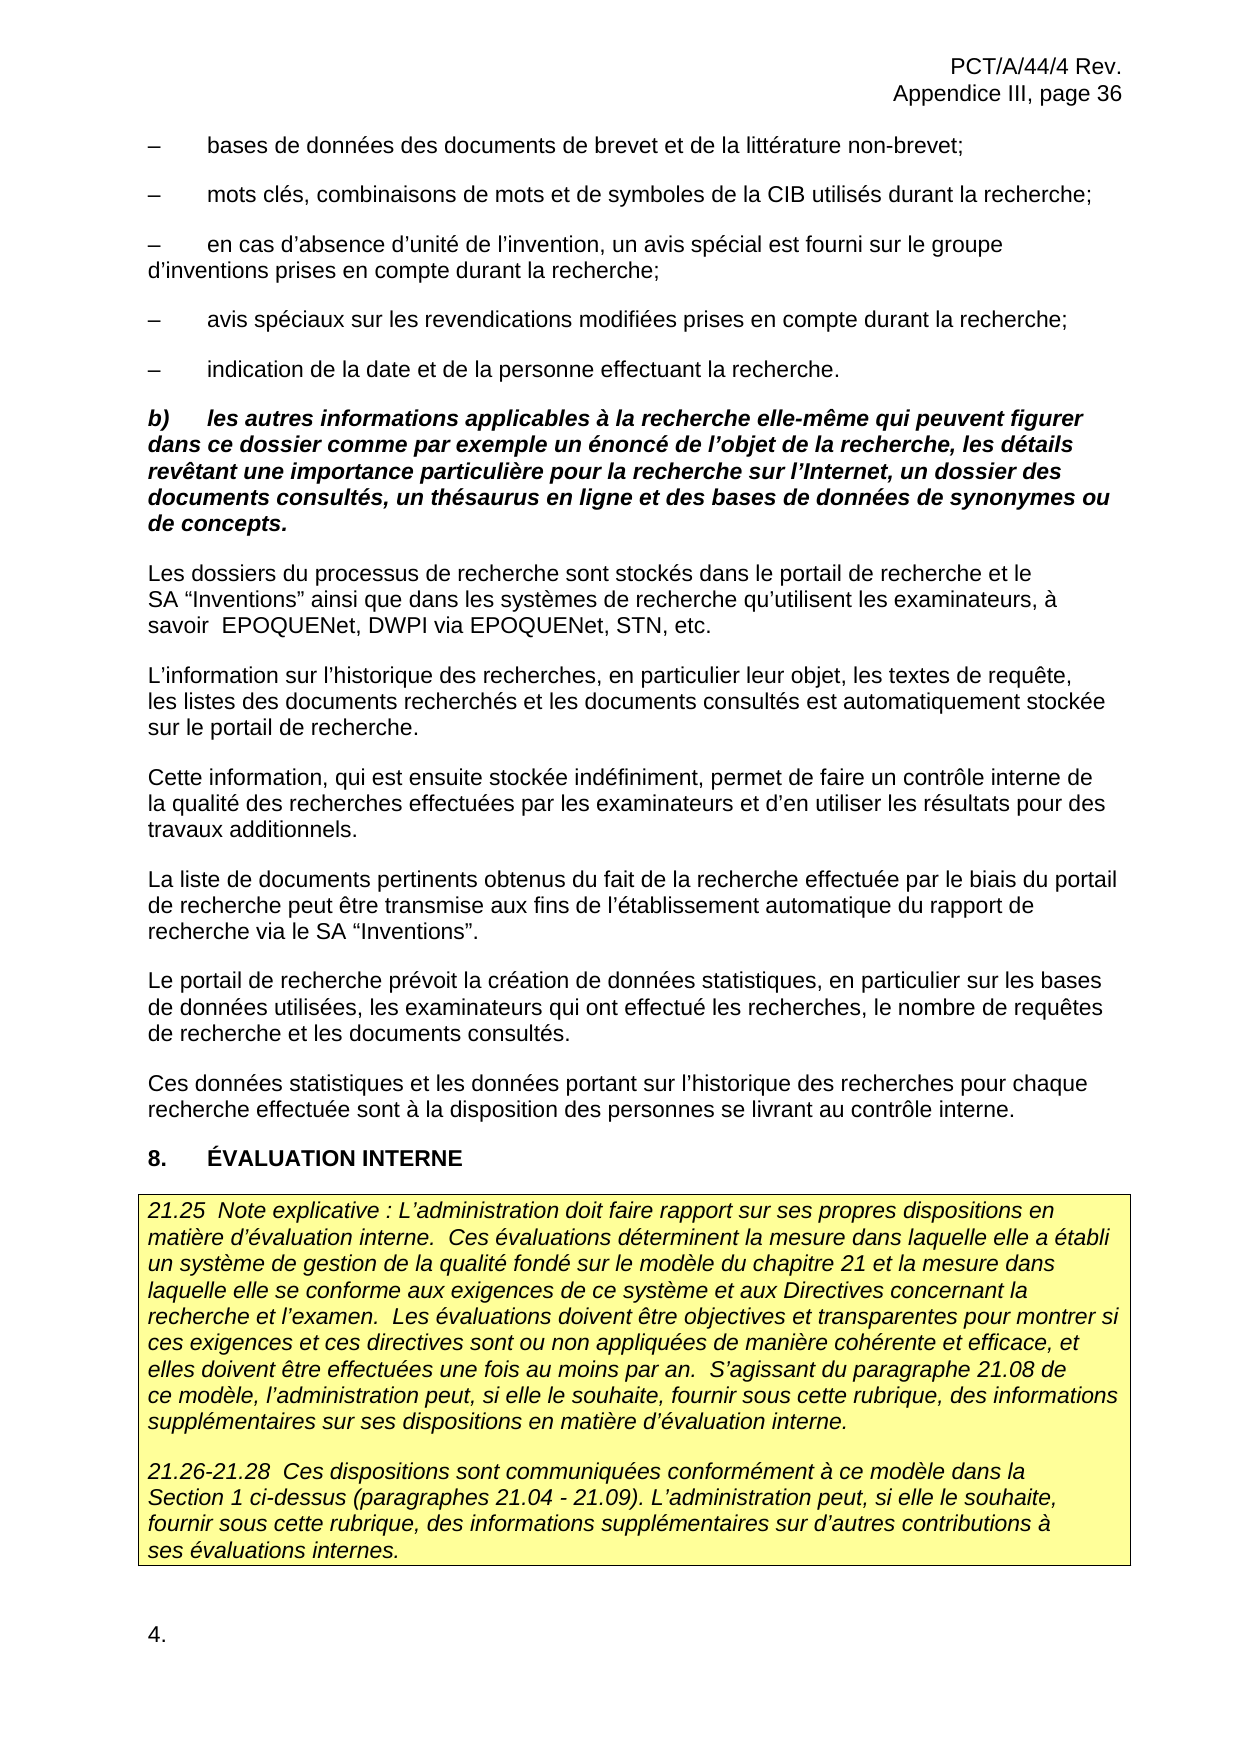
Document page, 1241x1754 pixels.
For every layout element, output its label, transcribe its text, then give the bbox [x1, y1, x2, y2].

text – avis spéciaux sur les revendications modifiées prises en compte durant la recherche; [148, 306, 1122, 333]
text b) les autres informations applicables à la recherche elle-même qui peuvent figurer dans ce dossier comme par exemple un énoncé de l’objet de la recherche, les détails revêtant une importance particulière pour la recherche sur l’Internet, un dossier des documents consultés, un thésaurus en ligne et des bases de données de synonymes ou de concepts. [148, 405, 1122, 537]
text – en cas d’absence d’unité de l’invention, un avis spécial est fourni sur le groupe d’inventions prises en compte durant la recherche; [148, 231, 1122, 283]
text Ces données statistiques et les données portant sur l’historique des recherches pour chaque recherche effectuée sont à la disposition des personnes se livrant au contrôle interne. [148, 1069, 1122, 1122]
text Cette information, qui est ensuite stockée indéfiniment, permet de faire un contrôle interne de la qualité des recherches effectuées par les examinateurs et d’en utiliser les résultats pour des travaux additionnels. [148, 763, 1122, 843]
text L’information sur l’historique des recherches, en particulier leur objet, les textes de requête, les listes des documents recherchés et les documents consultés est automatiquement stockée sur le portail de recherche. [148, 662, 1122, 741]
text Les dossiers du processus de recherche sont stockés dans le portail de recherche et le SA “Inventions” ainsi que dans les systèmes de recherche qu’utilisent les examinateurs, à savoir EPOQUENet, DWPI via EPOQUENet, STN, etc. [148, 559, 1122, 639]
text – indication de la date et de la personne effectuant la recherche. [148, 356, 1122, 382]
text 21.25 Note explicative : L’administration doit faire rapport sur ses propres dispositions en matière d’évaluation interne. Ces évaluations déterminent la mesure dans laquelle elle a établi un système de gestion de la qualité fondé sur le modèle du chapitre 21 et la mesure dans laquelle elle se conforme aux exigences de ce système et aux Directives concernant la recherche et l’examen. Les évaluations doivent être objectives et transparentes pour montrer si ces exigences et ces directives sont ou non appliquées de manière cohérente et efficace, et elles doivent être effectuées une fois au moins par an. S’agissant du paragraphe 21.08 de ce modèle, l’administration peut, si elle le souhaite, fournir sous cette rubrique, des informations supplémentaires sur ses dispositions en matière d’évaluation interne. [139, 1195, 1130, 1435]
text 8. ÉVALUATION INTERNE [148, 1145, 1122, 1171]
text Le portail de recherche prévoit la création de données statistiques, en particulier sur les bases de données utilisées, les examinateurs qui ont effectué les recherches, le nombre de requêtes de recherche et les documents consultés. [148, 967, 1122, 1047]
text – bases de données des documents de brevet et de la littérature non-brevet; [148, 132, 1122, 158]
text – mots clés, combinaisons de mots et de symboles de la CIB utilisés durant la recherche; [148, 181, 1122, 208]
text 21.26-21.28 Ces dispositions sont communiquées conformément à ce modèle dans la Section 1 ci-dessus (paragraphes 21.04 - 21.09). L’administration peut, si elle le souhaite, fournir sous cette rubrique, des informations supplémentaires sur d’autres contributions à ses évaluations internes. [139, 1454, 1130, 1565]
text La liste de documents pertinents obtenus du fait de la recherche effectuée par le biais du portail de recherche peut être transmise aux fins de l’établissement automatique du rapport de recherche via le SA “Inventions”. [148, 866, 1122, 944]
